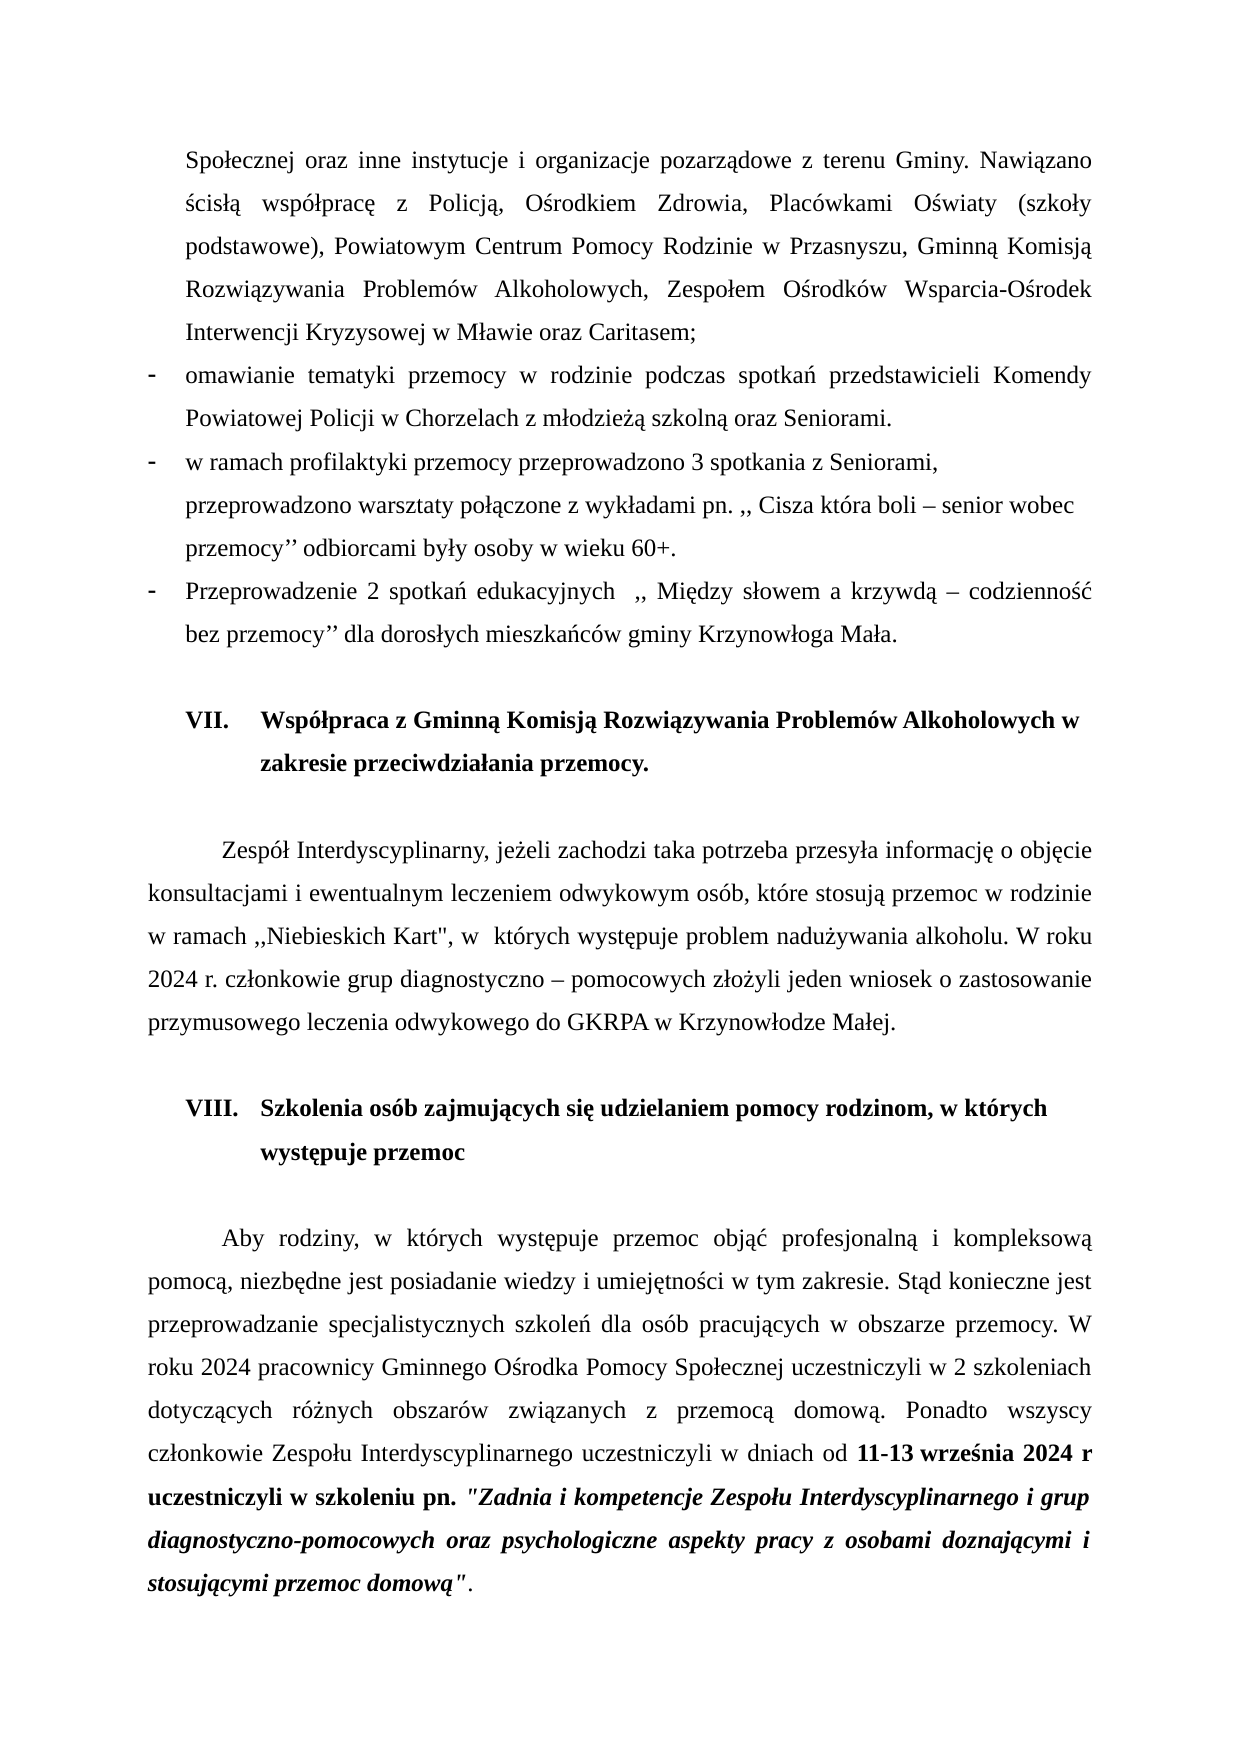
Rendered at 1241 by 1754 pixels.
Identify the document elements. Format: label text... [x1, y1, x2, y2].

list omawianie tematyki przemocy w rodzinie podczas spotkań przedstawicieli Komendy Powiatowej Policji w Chorzelach z młodzieżą szkolną oraz Seniorami. [148, 360, 1093, 432]
list Szkolenia osób zajmujących się udzielaniem pomocy rodzinom, w których występuje przemoc [185, 1093, 1093, 1165]
text Zespół Interdyscyplinarny, jeżeli zachodzi taka potrzeba przesyła informację o objęcie konsultacjami i ewentualnym leczeniem odwykowym osób, które stosują przemoc w rodzinie w ramach ,,Niebieskich Kart", w których występuje problem nadużywania alkoholu. W roku 2024 r. członkowie grup diagnostyczno – pomocowych złożyli jeden wniosek o zastosowanie przymusowego leczenia odwykowego do GKRPA w Krzynowłodze Małej. [148, 835, 1093, 1036]
list Przeprowadzenie 2 spotkań edukacyjnych ,, Między słowem a krzywdą – codzienność bez przemocy’’ dla dorosłych mieszkańców gminy Krzynowłoga Mała. [148, 576, 1093, 648]
list Współpraca z Gminną Komisją Rozwiązywania Problemów Alkoholowych w zakresie przeciwdziałania przemocy. [185, 705, 1093, 777]
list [148, 145, 1093, 346]
list w ramach profilaktyki przemocy przeprowadzono 3 spotkania z Seniorami, przeprowadzono warsztaty połączone z wykładami pn. ,, Cisza która boli – senior wobec przemocy’’ odbiorcami były osoby w wieku 60+. [148, 447, 1093, 562]
text Aby rodziny, w których występuje przemoc objąć profesjonalną i kompleksową pomocą, niezbędne jest posiadanie wiedzy i umiejętności w tym zakresie. Stąd konieczne jest przeprowadzanie specjalistycznych szkoleń dla osób pracujących w obszarze przemocy. W roku 2024 pracownicy Gminnego Ośrodka Pomocy Społecznej uczestniczyli w 2 szkoleniach dotyczących różnych obszarów związanych z przemocą domową. Ponadto wszyscy członkowie Zespołu Interdyscyplinarnego uczestniczyli w dniach od 11-13 września 2024 r uczestniczyli w szkoleniu pn. "Zadnia i kompetencje Zespołu Interdyscyplinarnego i grup diagnostyczno-pomocowych oraz psychologiczne aspekty pracy z osobami doznającymi i stosującymi przemoc domową". [148, 1223, 1093, 1597]
